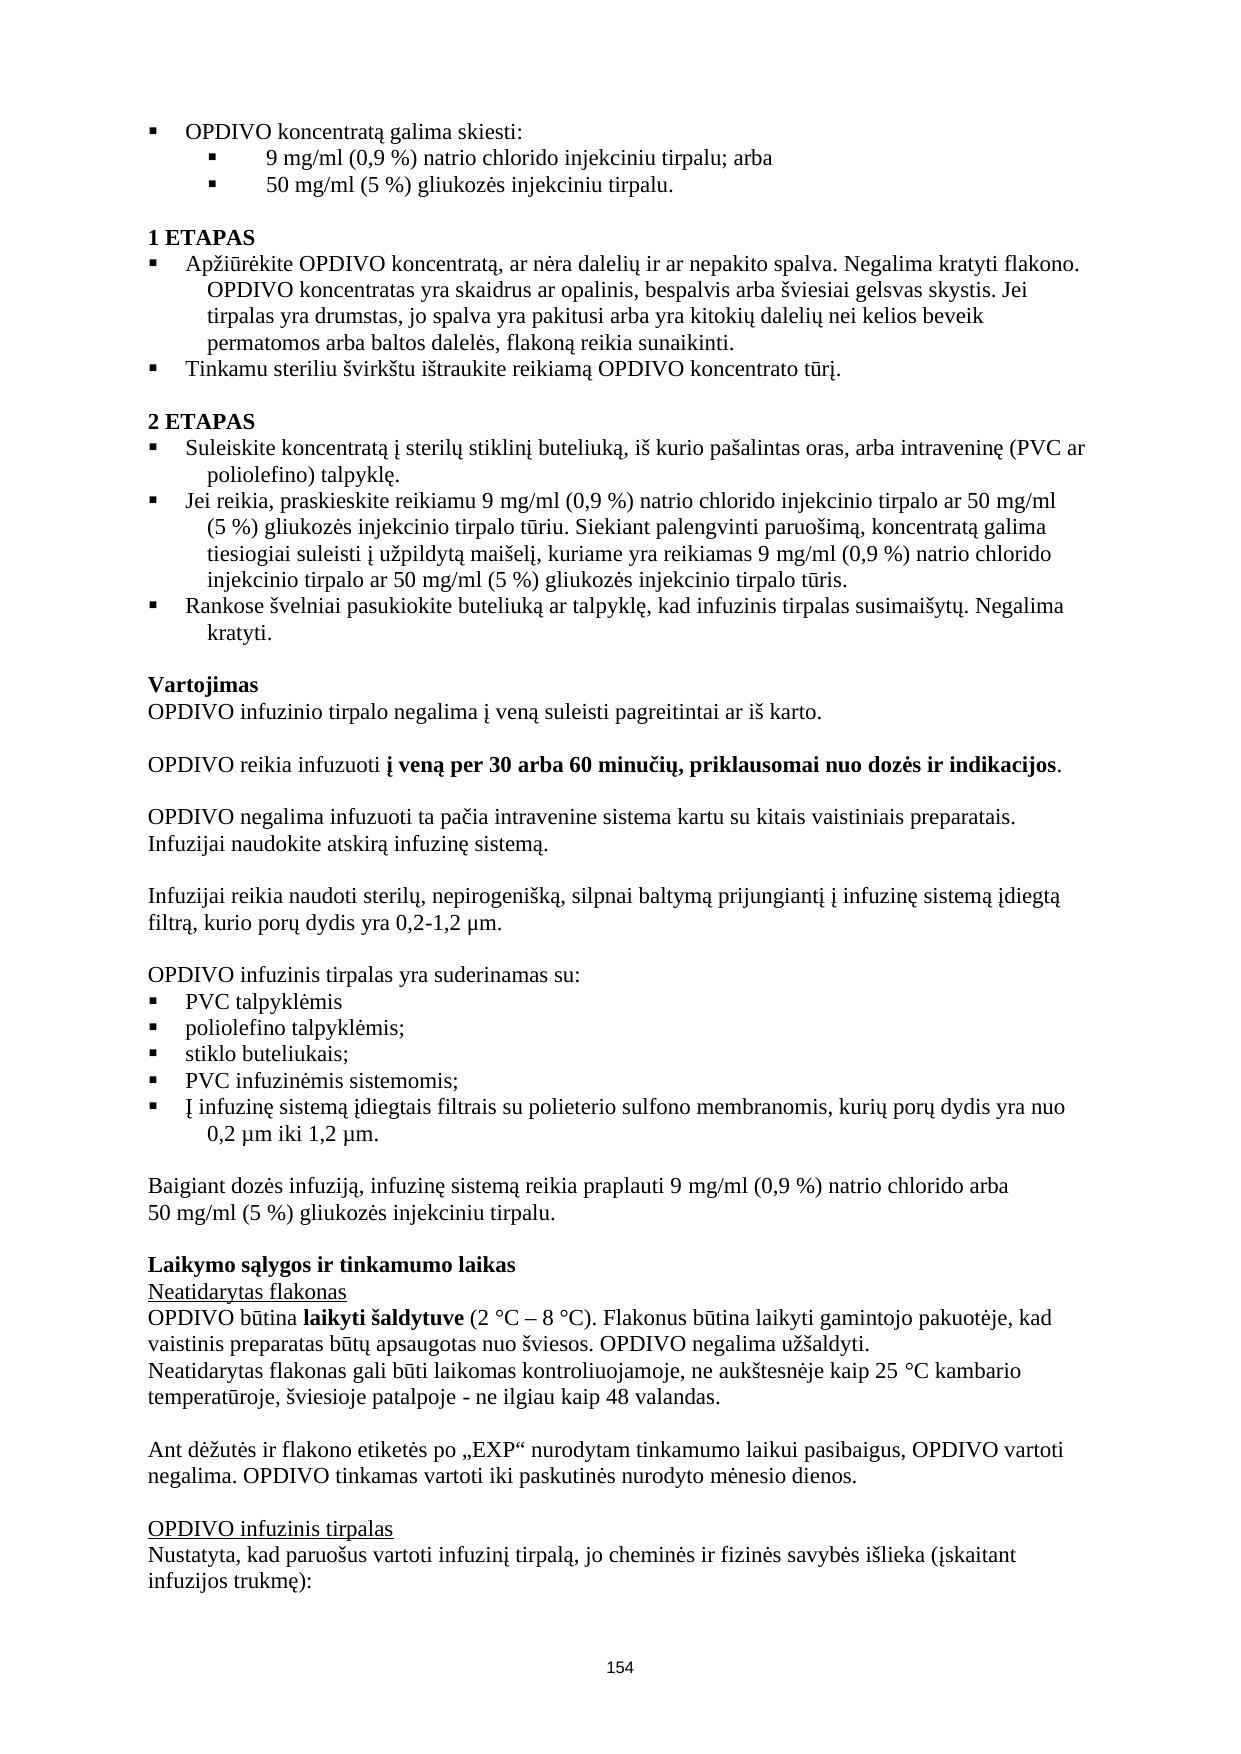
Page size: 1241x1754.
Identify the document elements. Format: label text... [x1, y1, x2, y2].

text OPDIVO reikia infuzuoti į veną per 30 arba 60 minučių, priklausomai nuo dozės ir indikacijos. [148, 751, 1092, 777]
text Neatidarytas flakonas gali būti laikomas kontroliuojamoje, ne aukštesnėje kaip 25 °C kambario temperatūroje, šviesioje patalpoje - ne ilgiau kaip 48 valandas. [148, 1357, 1092, 1409]
list Tinkamu steriliu švirkštu ištraukite reikiamą OPDIVO koncentrato tūrį. [148, 355, 1092, 382]
list 9 mg/ml (0,9 %) natrio chlorido injekciniu tirpalu; arba [207, 144, 1092, 171]
text Vartojimas [148, 672, 1092, 698]
text Baigiant dozės infuziją, infuzinę sistemą reikia praplauti 9 mg/ml (0,9 %) natrio chlorido arba 50 mg/ml (5 %) gliukozės injekciniu tirpalu. [148, 1172, 1092, 1225]
text OPDIVO infuzinio tirpalo negalima į veną suleisti pagreitintai ar iš karto. [148, 698, 1092, 724]
list stiklo buteliukais; [148, 1041, 1092, 1067]
list OPDIVO koncentratą galima skiesti: [148, 118, 1092, 144]
text OPDIVO infuzinis tirpalas [148, 1515, 1092, 1541]
text Ant dėžutės ir flakono etiketės po „EXP“ nurodytam tinkamumo laikui pasibaigus, OPDIVO vartoti negalima. OPDIVO tinkamas vartoti iki paskutinės nurodyto mėnesio dienos. [148, 1436, 1092, 1488]
list Į infuzinę sistemą įdiegtais filtrais su polieterio sulfono membranomis, kurių porų dydis yra nuo 0,2 µm iki 1,2 µm. [148, 1093, 1092, 1146]
list poliolefino talpyklėmis; [148, 1014, 1092, 1041]
list PVC infuzinėmis sistemomis; [148, 1067, 1092, 1093]
list Jei reikia, praskieskite reikiamu 9 mg/ml (0,9 %) natrio chlorido injekcinio tirpalo ar 50 mg/ml (5 %) gliukozės injekcinio tirpalo tūriu. Siekiant palengvinti paruošimą, koncentratą galima tiesiogiai suleisti į užpildytą maišelį, kuriame yra reikiamas 9 mg/ml (0,9 %) natrio chlorido injekcinio tirpalo ar 50 mg/ml (5 %) gliukozės injekcinio tirpalo tūris. [148, 487, 1092, 592]
text 2 ETAPAS [148, 408, 1092, 434]
text OPDIVO infuzinis tirpalas yra suderinamas su: [148, 961, 1092, 988]
text OPDIVO būtina laikyti šaldytuve (2 °C – 8 °C). Flakonus būtina laikyti gamintojo pakuotėje, kad vaistinis preparatas būtų apsaugotas nuo šviesos. OPDIVO negalima užšaldyti. [148, 1304, 1092, 1357]
text Infuzijai reikia naudoti sterilų, nepirogenišką, silpnai baltymą prijungiantį į infuzinę sistemą įdiegtą filtrą, kurio porų dydis yra 0,2-1,2 μm. [148, 882, 1092, 935]
list Apžiūrėkite OPDIVO koncentratą, ar nėra dalelių ir ar nepakito spalva. Negalima kratyti flakono. OPDIVO koncentratas yra skaidrus ar opalinis, bespalvis arba šviesiai gelsvas skystis. Jei tirpalas yra drumstas, jo spalva yra pakitusi arba yra kitokių dalelių nei kelios beveik permatomos arba baltos dalelės, flakoną reikia sunaikinti. [148, 250, 1092, 355]
text OPDIVO negalima infuzuoti ta pačia intravenine sistema kartu su kitais vaistiniais preparatais. Infuzijai naudokite atskirą infuzinę sistemą. [148, 803, 1092, 856]
list PVC talpyklėmis [148, 988, 1092, 1014]
text Laikymo sąlygos ir tinkamumo laikas [148, 1251, 1092, 1278]
text Nustatyta, kad paruošus vartoti infuzinį tirpalą, jo cheminės ir fizinės savybės išlieka (įskaitant infuzijos trukmę): [148, 1541, 1092, 1594]
list Rankose švelniai pasukiokite buteliuką ar talpyklę, kad infuzinis tirpalas susimaišytų. Negalima kratyti. [148, 592, 1092, 645]
list Suleiskite koncentratą į sterilų stiklinį buteliuką, iš kurio pašalintas oras, arba intraveninę (PVC ar poliolefino) talpyklę. [148, 434, 1092, 487]
list 50 mg/ml (5 %) gliukozės injekciniu tirpalu. [207, 171, 1092, 197]
text 1 ETAPAS [148, 223, 1092, 250]
text Neatidarytas flakonas [148, 1278, 1092, 1304]
